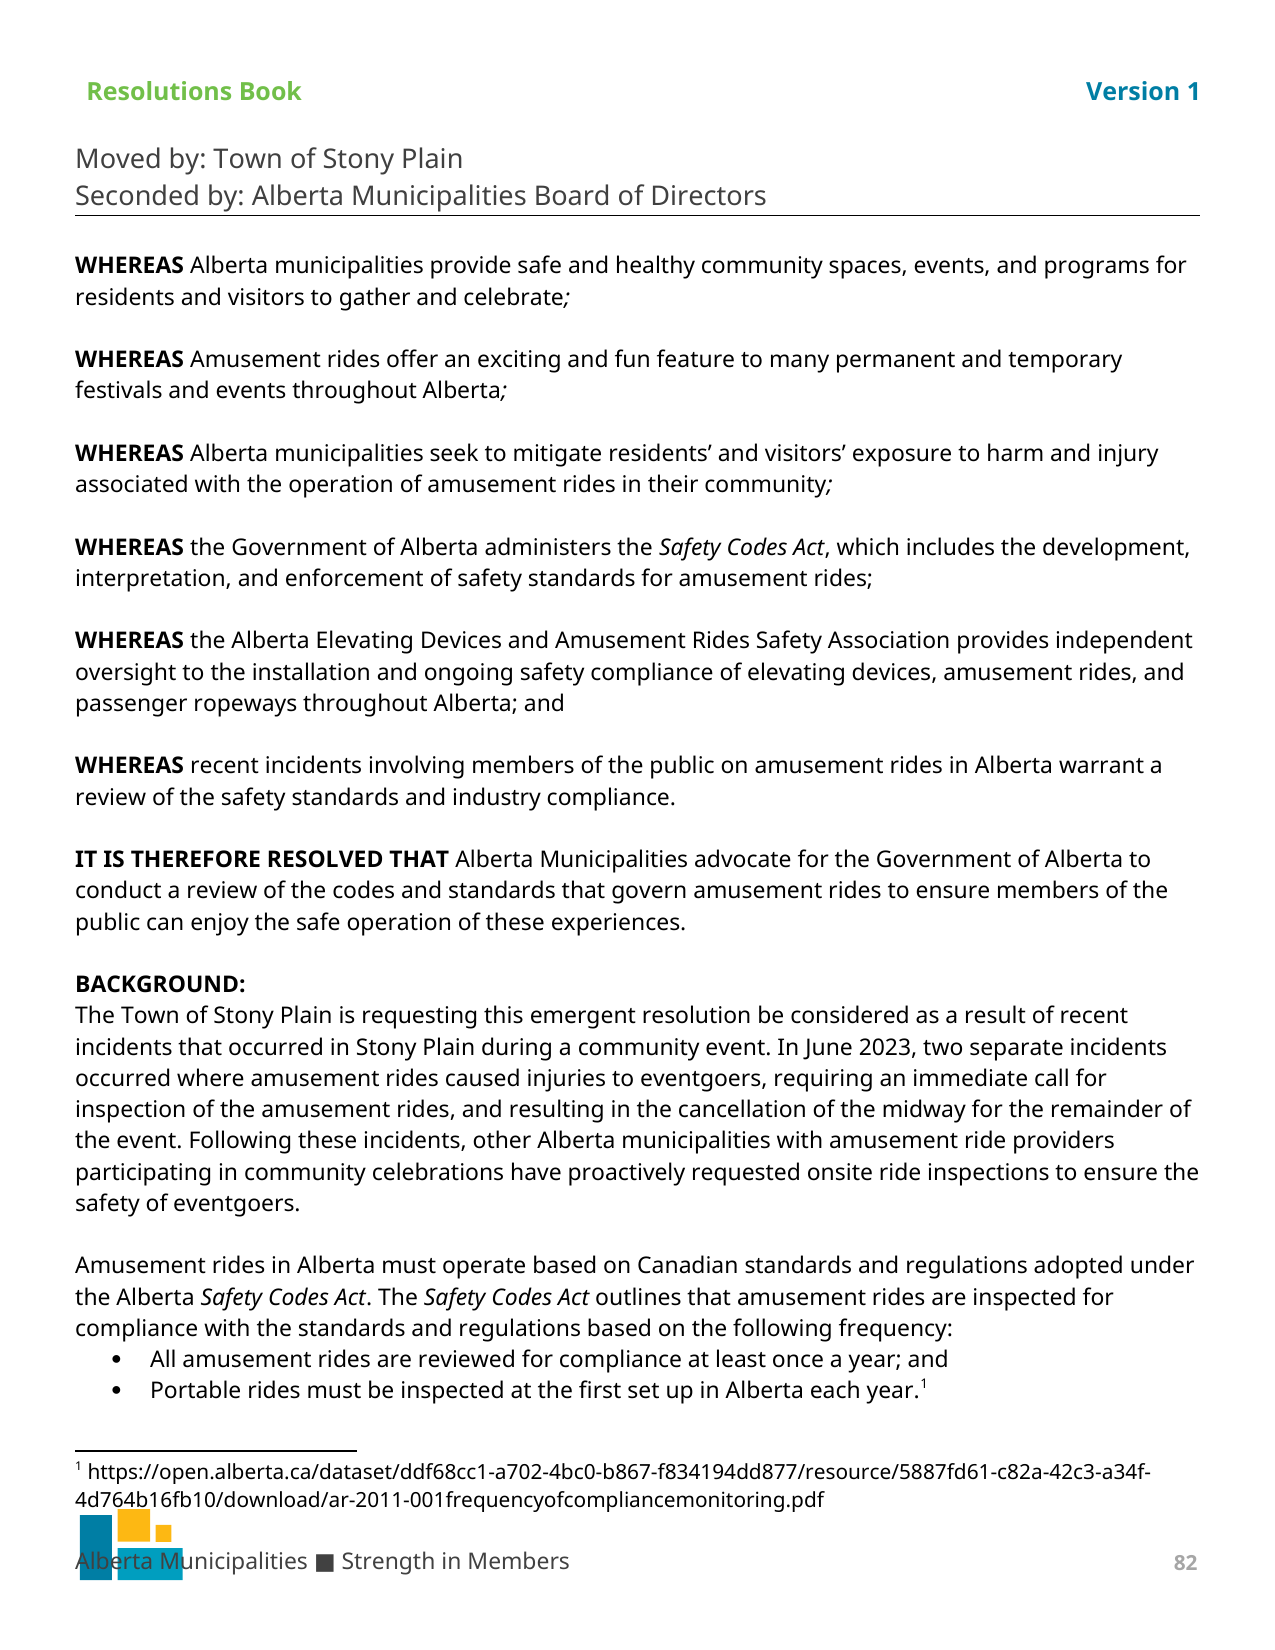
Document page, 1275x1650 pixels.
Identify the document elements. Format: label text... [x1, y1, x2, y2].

text WHEREAS the Government of Alberta administers the Safety Codes Act, which includes the development, interpretation, and enforcement of safety standards for amusement rides; [75, 530, 1200, 593]
list All amusement rides are reviewed for compliance at least once a year; and [112, 1343, 1200, 1374]
text WHEREAS recent incidents involving members of the public on amusement rides in Alberta warrant a review of the safety standards and industry compliance. [75, 749, 1200, 812]
text WHEREAS the Alberta Elevating Devices and Amusement Rides Safety Association provides independent oversight to the installation and ongoing safety compliance of elevating devices, amusement rides, and passenger ropeways throughout Alberta; and [75, 624, 1200, 718]
text WHEREAS Amusement rides offer an exciting and fun feature to many permanent and temporary festivals and events throughout Alberta; [75, 343, 1200, 405]
text WHEREAS Alberta municipalities seek to mitigate residents’ and visitors’ exposure to harm and injury associated with the operation of amusement rides in their community; [75, 437, 1200, 499]
text The Town of Stony Plain is requesting this emergent resolution be considered as a result of recent incidents that occurred in Stony Plain during a community event. In June 2023, two separate incidents occurred where amusement rides caused injuries to eventgoers, requiring an immediate call for inspection of the amusement rides, and resulting in the cancellation of the midway for the remainder of the event. Following these incidents, other Alberta municipalities with amusement ride providers participating in community celebrations have proactively requested onsite ride inspections to ensure the safety of eventgoers. [75, 999, 1200, 1218]
text Seconded by: Alberta Municipalities Board of Directors [75, 176, 1200, 215]
list Portable rides must be inspected at the first set up in Alberta each year. [112, 1374, 1200, 1405]
text WHEREAS Alberta municipalities provide safe and healthy community spaces, events, and programs for residents and visitors to gather and celebrate; [75, 249, 1200, 312]
text BACKGROUND: [75, 968, 1200, 999]
text Amusement rides in Alberta must operate based on Canadian standards and regulations adopted under the Alberta Safety Codes Act. The Safety Codes Act outlines that amusement rides are inspected for compliance with the standards and regulations based on the following frequency: [75, 1249, 1200, 1343]
text Moved by: Town of Stony Plain [75, 139, 1200, 176]
text IT IS THEREFORE RESOLVED THAT Alberta Municipalities advocate for the Government of Alberta to conduct a review of the codes and standards that govern amusement rides to ensure members of the public can enjoy the safe operation of these experiences. [75, 843, 1200, 937]
